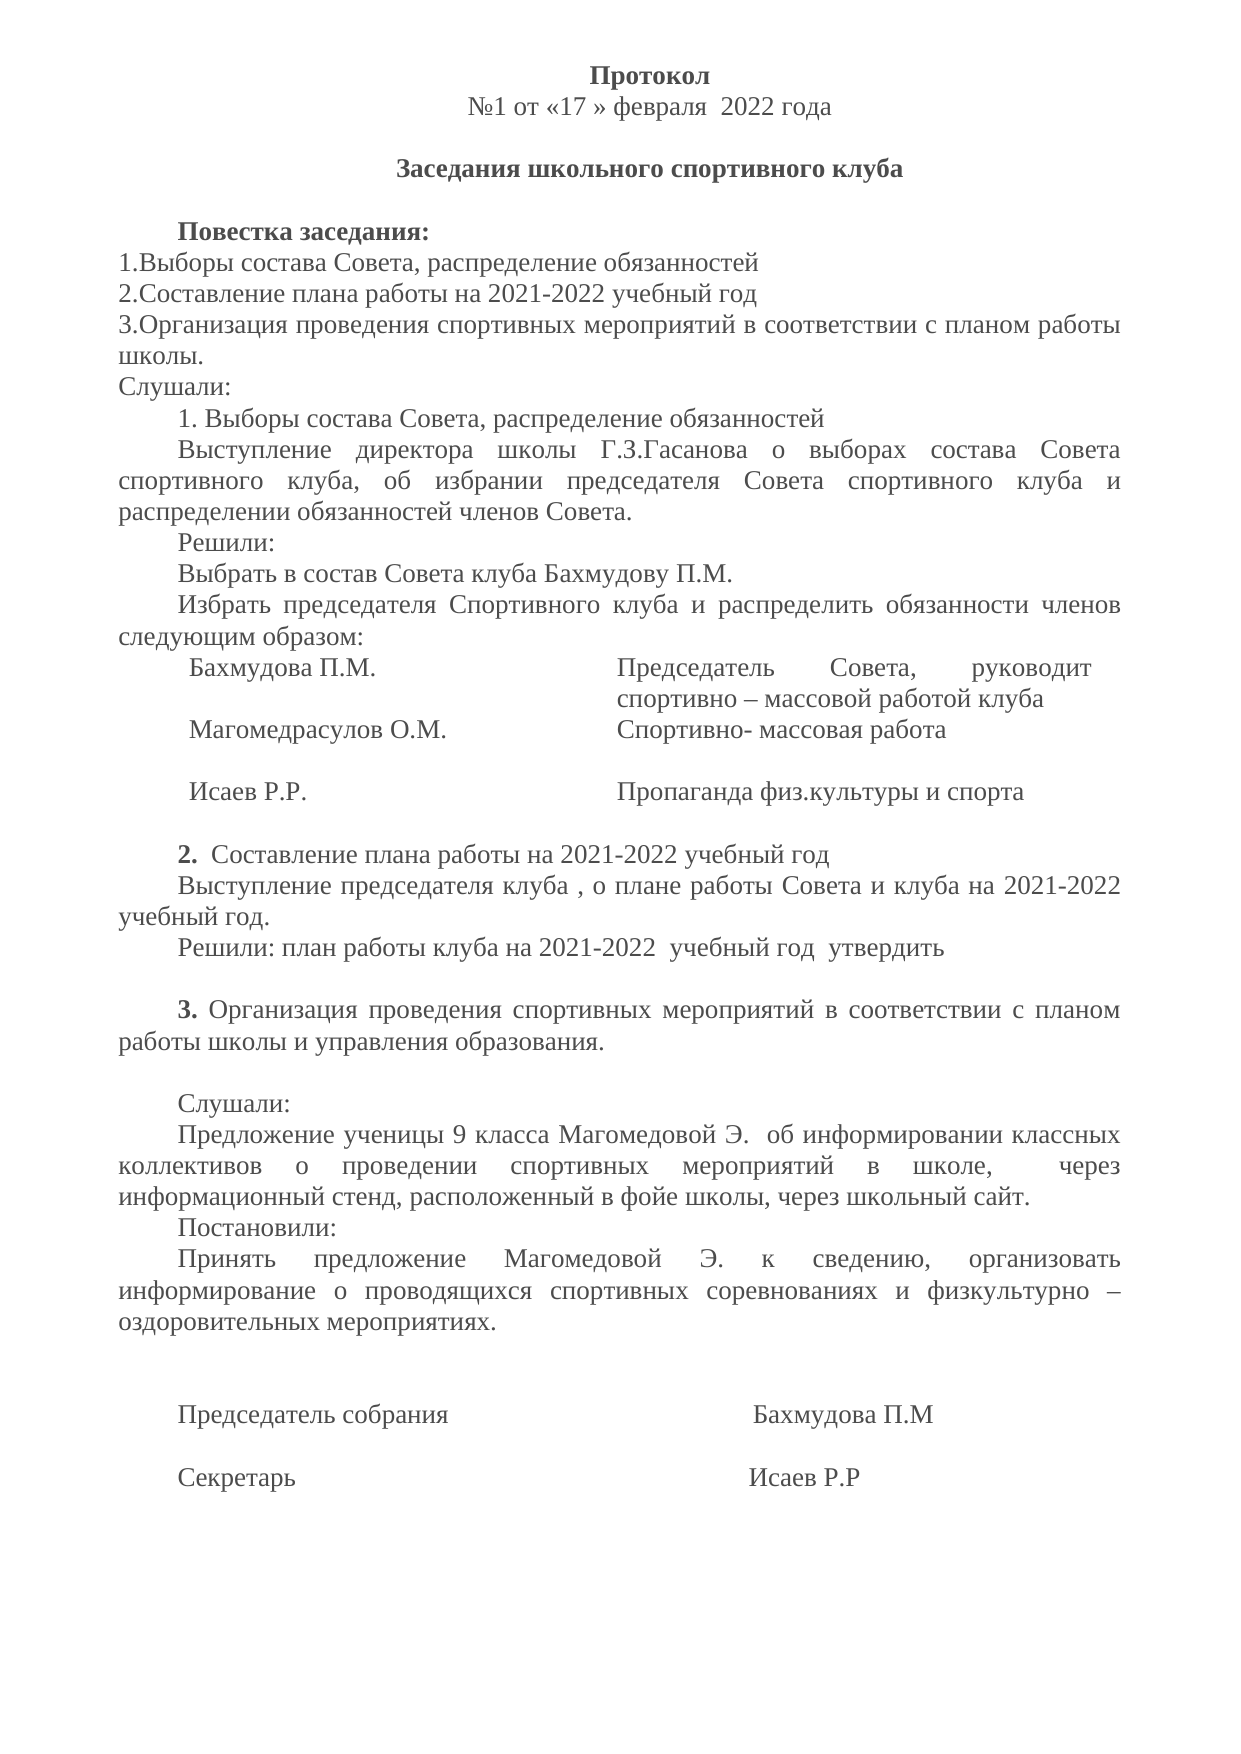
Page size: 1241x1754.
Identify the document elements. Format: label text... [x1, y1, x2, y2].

table_cell Спортивно- массовая работа [605, 713, 1103, 775]
text Заседания школьного спортивного клуба [118, 152, 1122, 184]
text Выбрать в состав Совета клуба Бахмудову П.М. [118, 557, 1122, 588]
text Председатель собрания Бахмудова П.М [118, 1398, 1122, 1429]
table_cell Пропаганда физ.культуры и спорта [605, 775, 1103, 838]
text Слушали: [118, 1087, 1122, 1118]
list Составление плана работы на 2021-2022 учебный год [118, 277, 1122, 308]
text Решили: [118, 526, 1122, 557]
text Выступление директора школы Г.З.Гасанова о выборах состава Совета спортивного клуба, об избрании председателя Совета спортивного клуба и распределении обязанностей членов Совета. [118, 433, 1122, 526]
text Протокол [118, 59, 1122, 90]
text №1 от «17 » февраля 2022 года [118, 90, 1122, 121]
text Принять предложение Магомедовой Э. к сведению, организовать информирование о проводящихся спортивных соревнованиях и физкультурно – оздоровительных мероприятиях. [118, 1243, 1122, 1336]
text Повестка заседания: [118, 215, 1122, 246]
text 2. Составление плана работы на 2021-2022 учебный год [118, 838, 1122, 869]
list Организация проведения спортивных мероприятий в соответствии с планом работы школы. [118, 308, 1122, 371]
text 3. Организация проведения спортивных мероприятий в соответствии с планом работы школы и управления образования. [118, 993, 1122, 1056]
text Избрать председателя Спортивного клуба и распределить обязанности членов следующим образом: [118, 588, 1122, 651]
table_header Председатель Совета, руководит спортивно – массовой работой клуба [605, 651, 1103, 713]
text Постановили: [118, 1211, 1122, 1243]
text 1. Выборы состава Совета, распределение обязанностей [118, 402, 1122, 433]
table_header Бахмудова П.М. [118, 651, 605, 713]
text Слушали: [118, 371, 1122, 402]
text Предложение ученицы 9 класса Магомедовой Э. об информировании классных коллективов о проведении спортивных мероприятий в школе, через информационный стенд, расположенный в фойе школы, через школьный сайт. [118, 1118, 1122, 1211]
list Выборы состава Совета, распределение обязанностей [118, 246, 1122, 277]
text Выступление председателя клуба , о плане работы Совета и клуба на 2021-2022 учебный год. [118, 869, 1122, 931]
table_cell Магомедрасулов О.М. [118, 713, 605, 775]
text Секретарь Исаев Р.Р [118, 1461, 1122, 1492]
table_cell Исаев Р.Р. [118, 775, 605, 838]
text Решили: план работы клуба на 2021-2022 учебный год утвердить [118, 931, 1122, 962]
